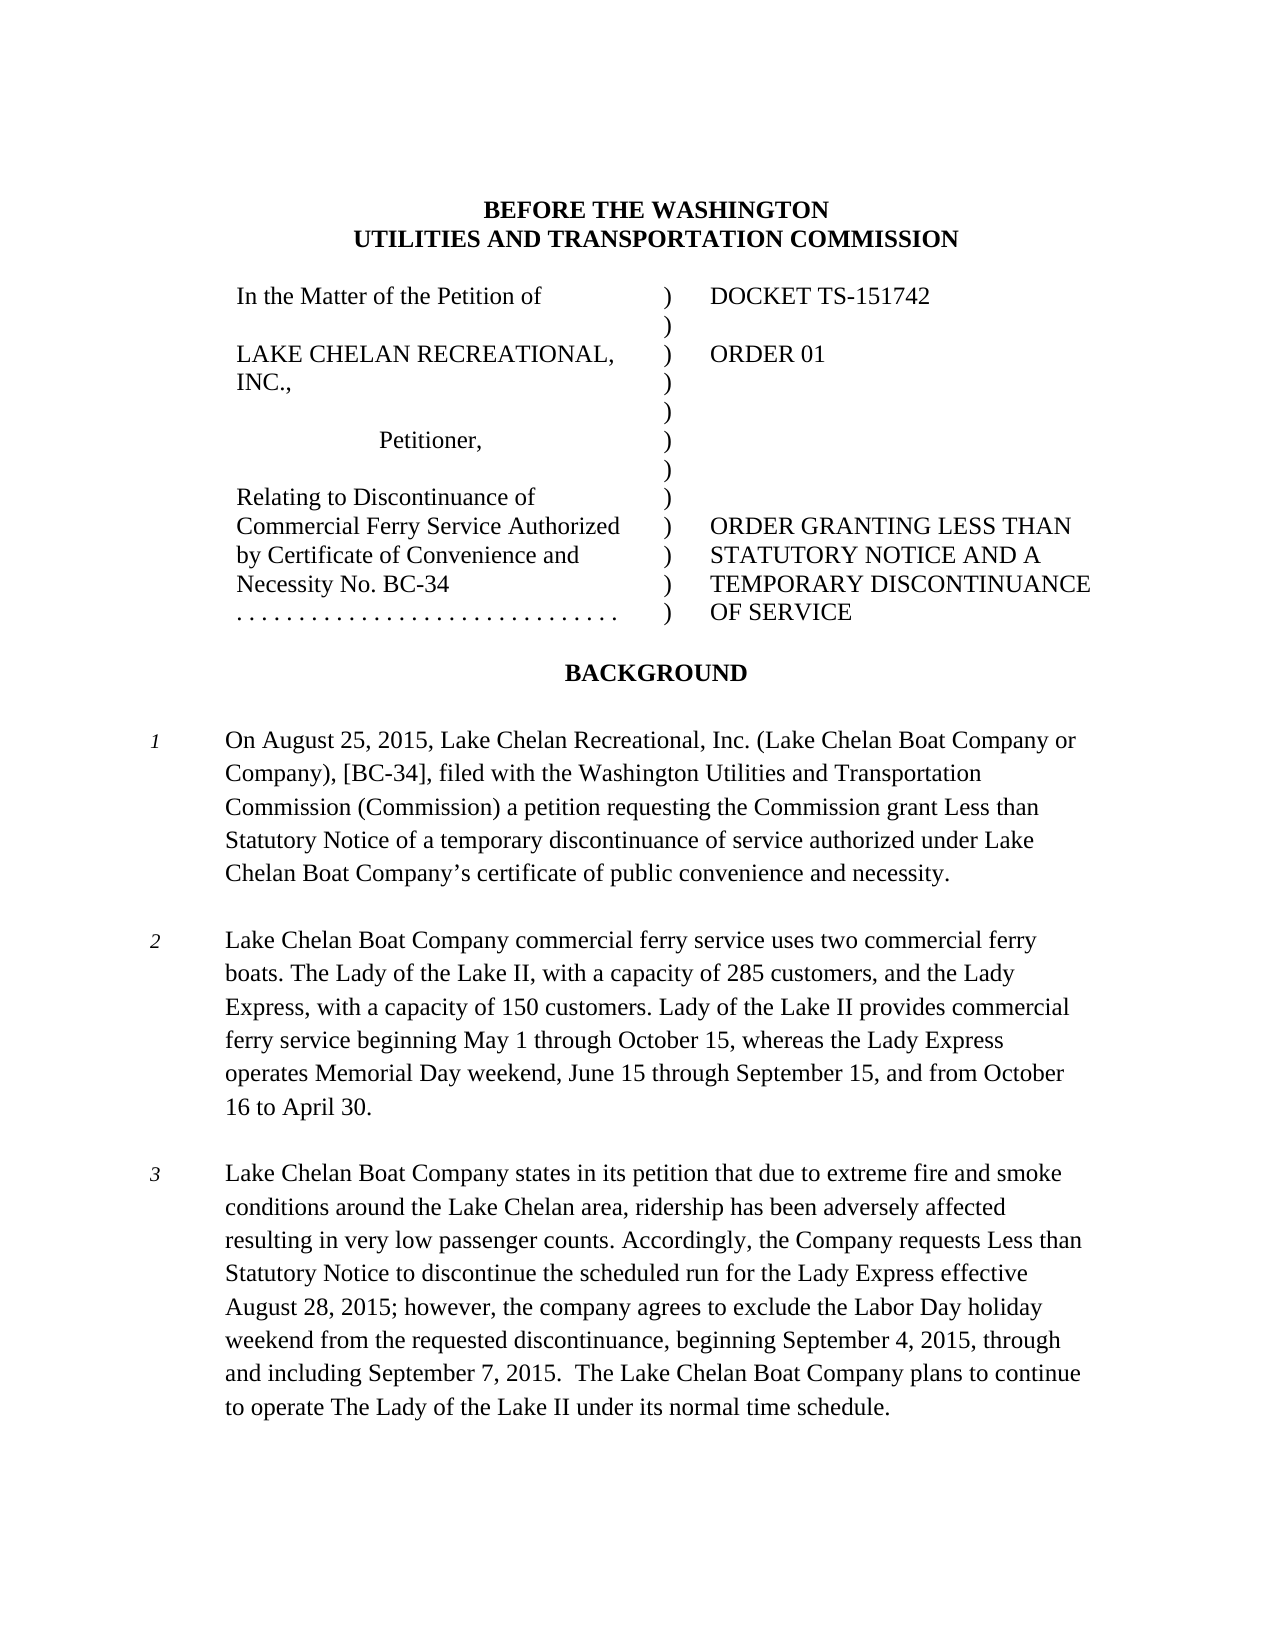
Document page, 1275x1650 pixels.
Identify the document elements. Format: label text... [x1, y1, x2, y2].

subtitle BACKGROUND [225, 655, 1087, 688]
text BEFORE THE WASHINGTON [225, 195, 1087, 224]
table_header In the Matter of the Petition of LAKE CHELAN RECREATIONAL, INC., Petitioner, Relating to Discontinuance of Commercial Ferry Service Authorized by Certificate of Convenience and Necessity No. BC-34 . . . . . . . . . . . . . . . . . . . . . . . . . . . . . . . [225, 281, 636, 626]
table_header ) ) ) ) ) ) ) ) ) ) ) ) [636, 281, 699, 626]
list Lake Chelan Boat Company commercial ferry service uses two commercial ferry boats. The Lady of the Lake II, with a capacity of 285 customers, and the Lady Express, with a capacity of 150 customers. Lady of the Lake II provides commercial ferry service beginning May 1 through October 15, whereas the Lady Express operates Memorial Day weekend, June 15 through September 15, and from October 16 to April 30. [150, 922, 1087, 1122]
list On August 25, 2015, Lake Chelan Recreational, Inc. (Lake Chelan Boat Company or Company), [BC-34], filed with the Washington Utilities and Transportation Commission (Commission) a petition requesting the Commission grant Less than Statutory Notice of a temporary discontinuance of service authorized under Lake Chelan Boat Company’s certificate of public convenience and necessity. [150, 722, 1087, 888]
table_header DOCKET TS-151742 ORDER 01 ORDER GRANTING LESS THAN STATUTORY NOTICE AND A TEMPORARY DISCONTINUANCE OF SERVICE [699, 281, 1110, 626]
text UTILITIES AND TRANSPORTATION COMMISSION [225, 224, 1087, 252]
list Lake Chelan Boat Company states in its petition that due to extreme fire and smoke conditions around the Lake Chelan area, ridership has been adversely affected resulting in very low passenger counts. Accordingly, the Company requests Less than Statutory Notice to discontinue the scheduled run for the Lady Express effective August 28, 2015; however, the company agrees to exclude the Labor Day holiday weekend from the requested discontinuance, beginning September 4, 2015, through and including September 7, 2015. The Lake Chelan Boat Company plans to continue to operate The Lady of the Lake II under its normal time schedule. [150, 1155, 1087, 1422]
